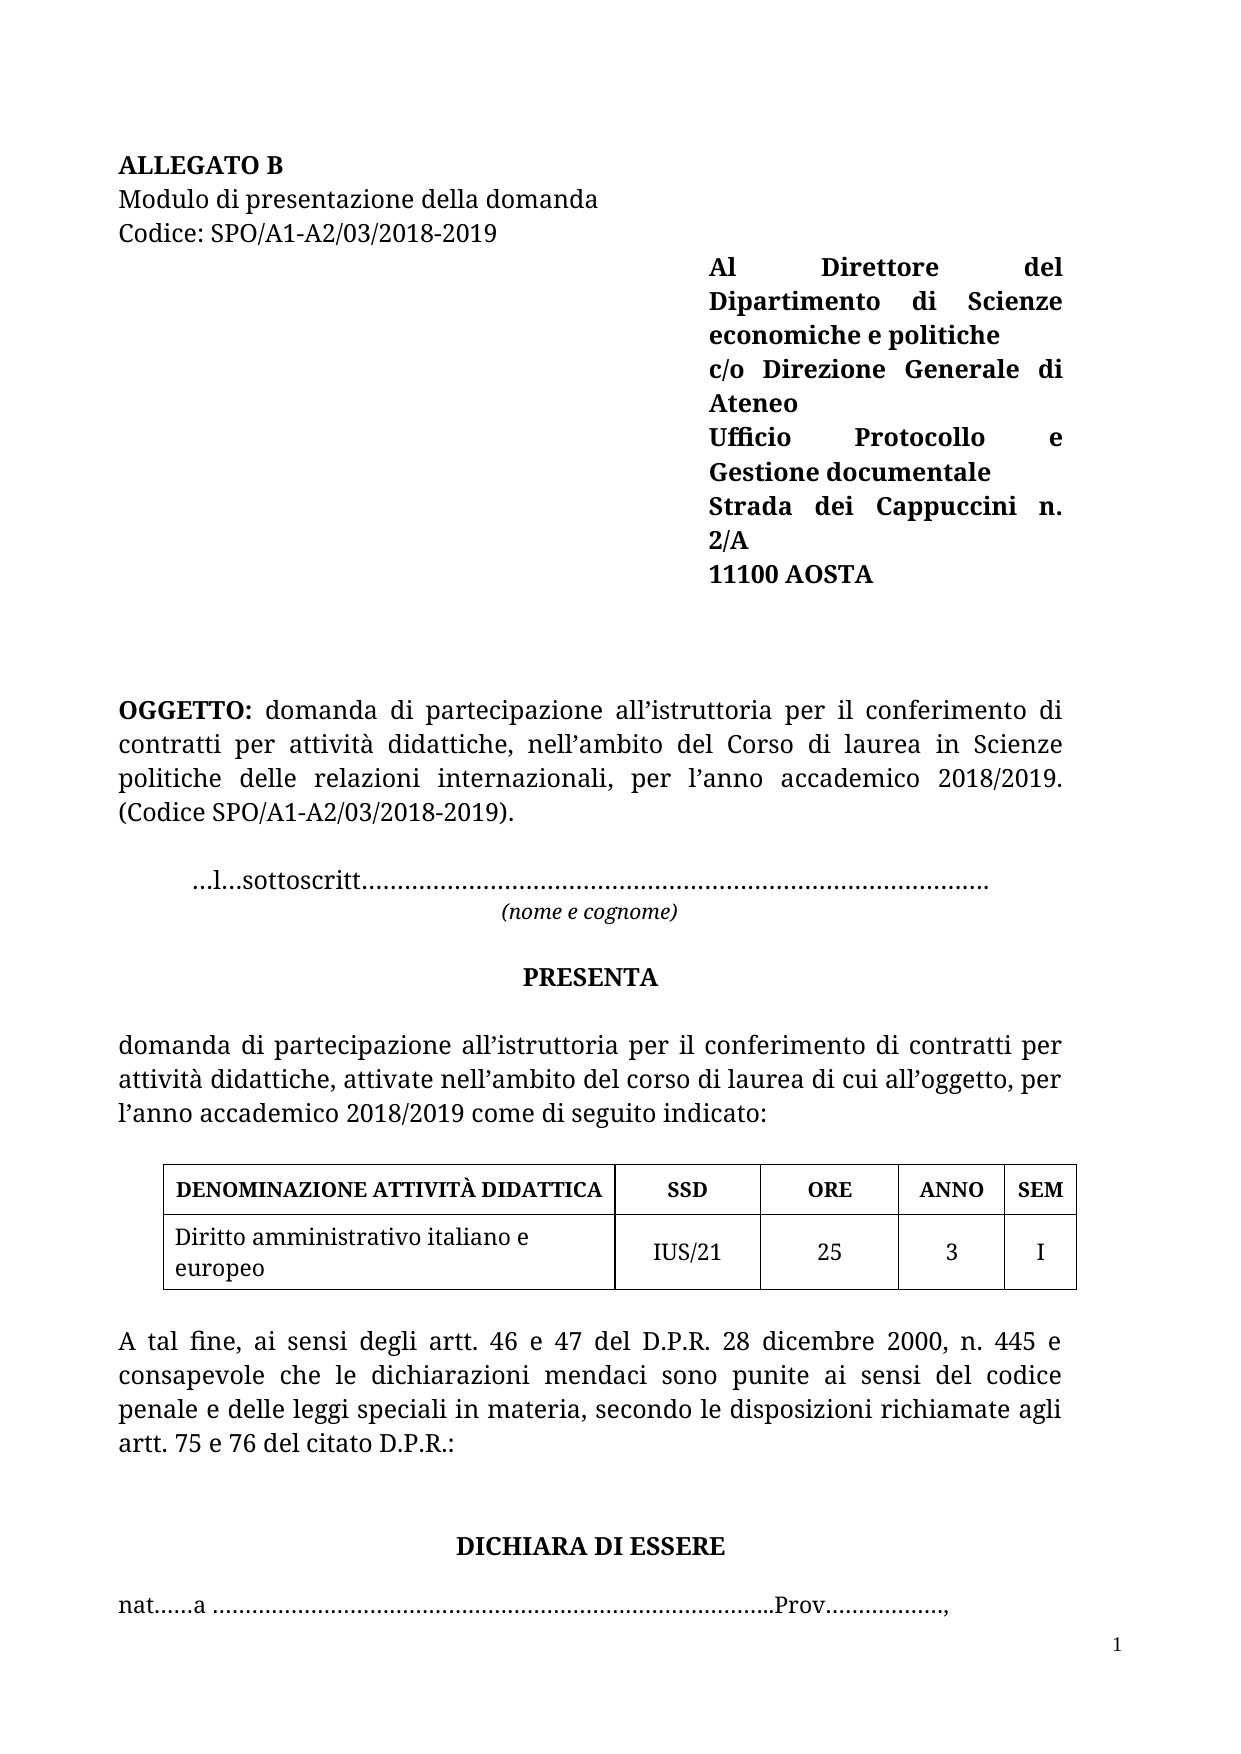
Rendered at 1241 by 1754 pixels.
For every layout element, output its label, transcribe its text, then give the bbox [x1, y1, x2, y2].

text domanda di partecipazione all’istruttoria per il conferimento di contratti per attività didattiche, attivate nell’ambito del corso di laurea di cui all’oggetto, per l’anno accademico 2018/2019 come di seguito indicato: [118, 1028, 1063, 1130]
text Codice: SPO/A1-A2/03/2018-2019 [118, 216, 1122, 250]
text 11100 AOSTA [709, 556, 1063, 590]
table_cell 25 [761, 1215, 898, 1289]
text Strada dei Cappuccini n. 2/A [709, 488, 1063, 556]
text ALLEGATO B [118, 148, 1122, 182]
text DICHIARA DI ESSERE [118, 1528, 1063, 1562]
text (nome e cognome) [118, 897, 1063, 925]
table_cell IUS/21 [616, 1215, 760, 1289]
text …l…sottoscritt……………………………………………………………………………. [118, 863, 1063, 897]
text Al Direttore del Dipartimento di Scienze economiche e politiche [709, 250, 1063, 352]
text Ufficio Protocollo e Gestione documentale [709, 420, 1063, 488]
text Modulo di presentazione della domanda [118, 182, 1122, 216]
table_header ORE [761, 1165, 898, 1214]
table_cell 3 [899, 1215, 1004, 1289]
text nat……a …………………………………………………………………………..Prov………………, [118, 1589, 1122, 1620]
text OGGETTO: domanda di partecipazione all’istruttoria per il conferimento di contratti per attività didattiche, nell’ambito del Corso di laurea in Scienze politiche delle relazioni internazionali, per l’anno accademico 2018/2019. (Codice SPO/A1-A2/03/2018-2019). [118, 693, 1063, 829]
table_header SSD [616, 1165, 760, 1214]
text A tal fine, ai sensi degli artt. 46 e 47 del D.P.R. 28 dicembre 2000, n. 445 e consapevole che le dichiarazioni mendaci sono punite ai sensi del codice penale e delle leggi speciali in materia, secondo le disposizioni richiamate agli artt. 75 e 76 del citato D.P.R.: [118, 1324, 1063, 1460]
table_header SEM [1005, 1165, 1076, 1214]
table_cell Diritto amministrativo italiano e europeo [164, 1215, 614, 1289]
table_cell I [1005, 1215, 1076, 1289]
text c/o Direzione Generale di Ateneo [709, 352, 1063, 420]
text PRESENTA [118, 959, 1063, 993]
table_header DENOMINAZIONE ATTIVITÀ DIDATTICA [164, 1165, 614, 1214]
table_header ANNO [899, 1165, 1004, 1214]
